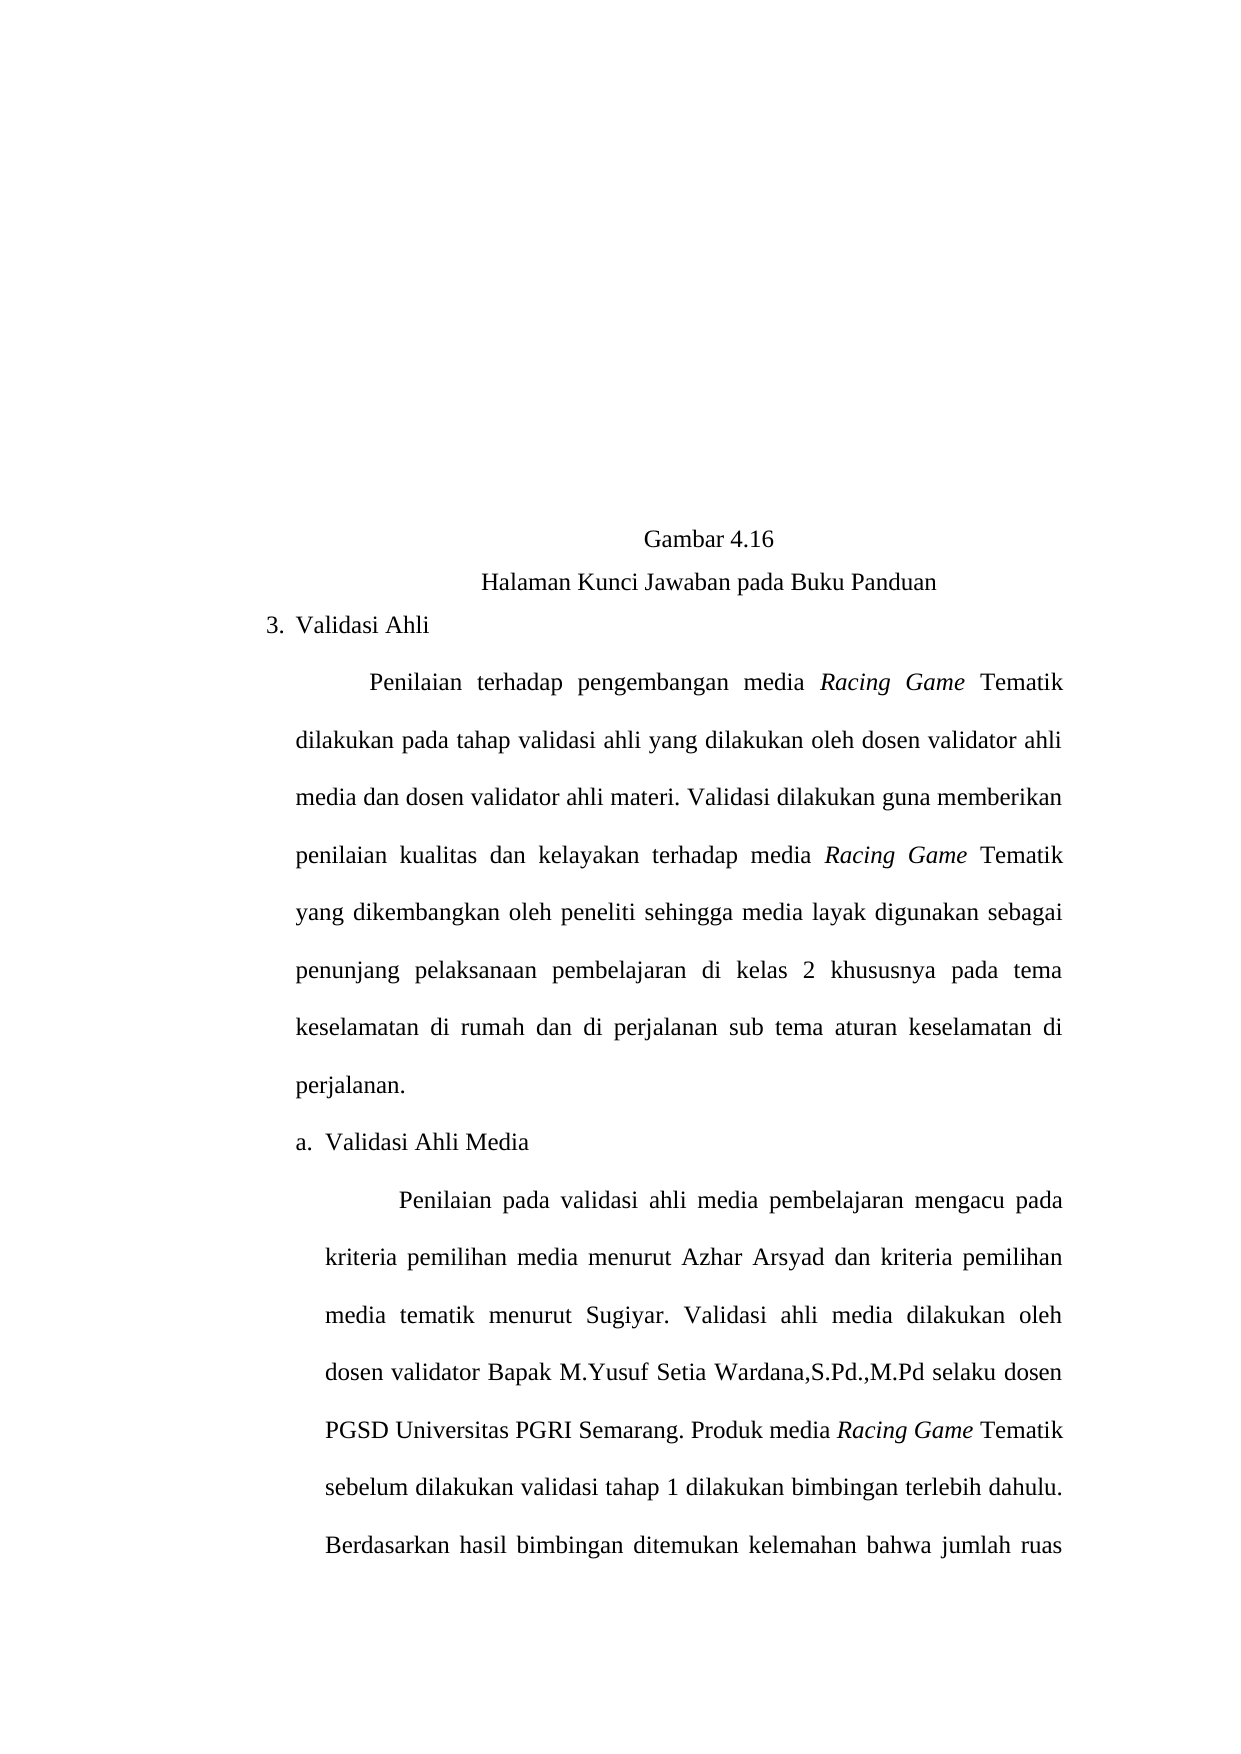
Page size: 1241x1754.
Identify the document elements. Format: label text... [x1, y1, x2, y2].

list Gambar 4.16 [354, 524, 1063, 552]
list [325, 1185, 1063, 1559]
list Penilaian terhadap pengembangan media Racing Game Tematik dilakukan pada tahap validasi ahli yang dilakukan oleh dosen validator ahli media dan dosen validator ahli materi. Validasi dilakukan guna memberikan penilaian kualitas dan kelayakan terhadap media Racing Game Tematik yang dikembangkan oleh peneliti sehingga media layak digunakan sebagai penunjang pelaksanaan pembelajaran di kelas 2 khususnya pada tema keselamatan di rumah dan di perjalanan sub tema aturan keselamatan di perjalanan. [295, 667, 1063, 1099]
list Halaman Kunci Jawaban pada Buku Panduan [354, 567, 1063, 596]
list Validasi Ahli Media [295, 1127, 1063, 1156]
list Validasi Ahli [266, 610, 1063, 639]
